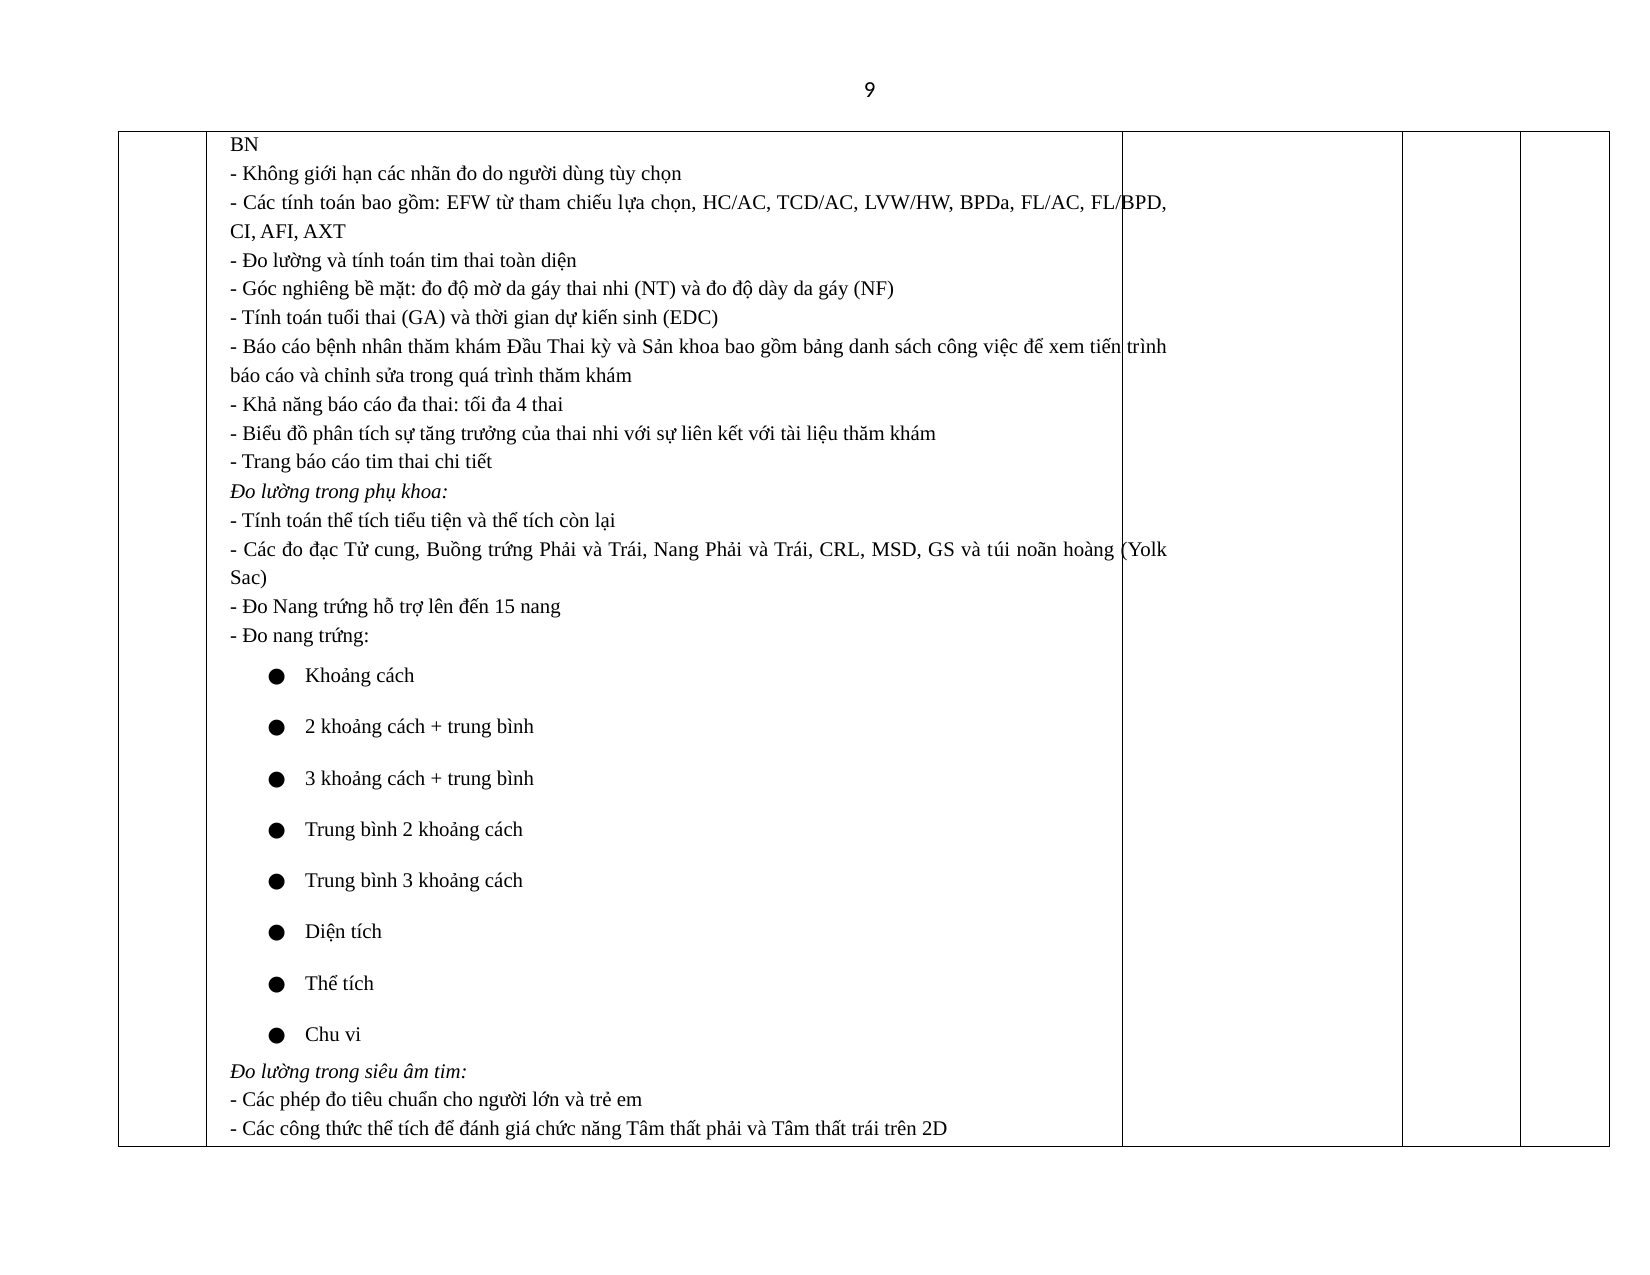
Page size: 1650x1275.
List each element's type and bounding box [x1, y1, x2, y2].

table_cell [207, 132, 1122, 1146]
table_cell [1403, 132, 1520, 1146]
table_cell [119, 132, 206, 1146]
table_cell [1521, 132, 1609, 1146]
table_cell [1123, 132, 1402, 1146]
